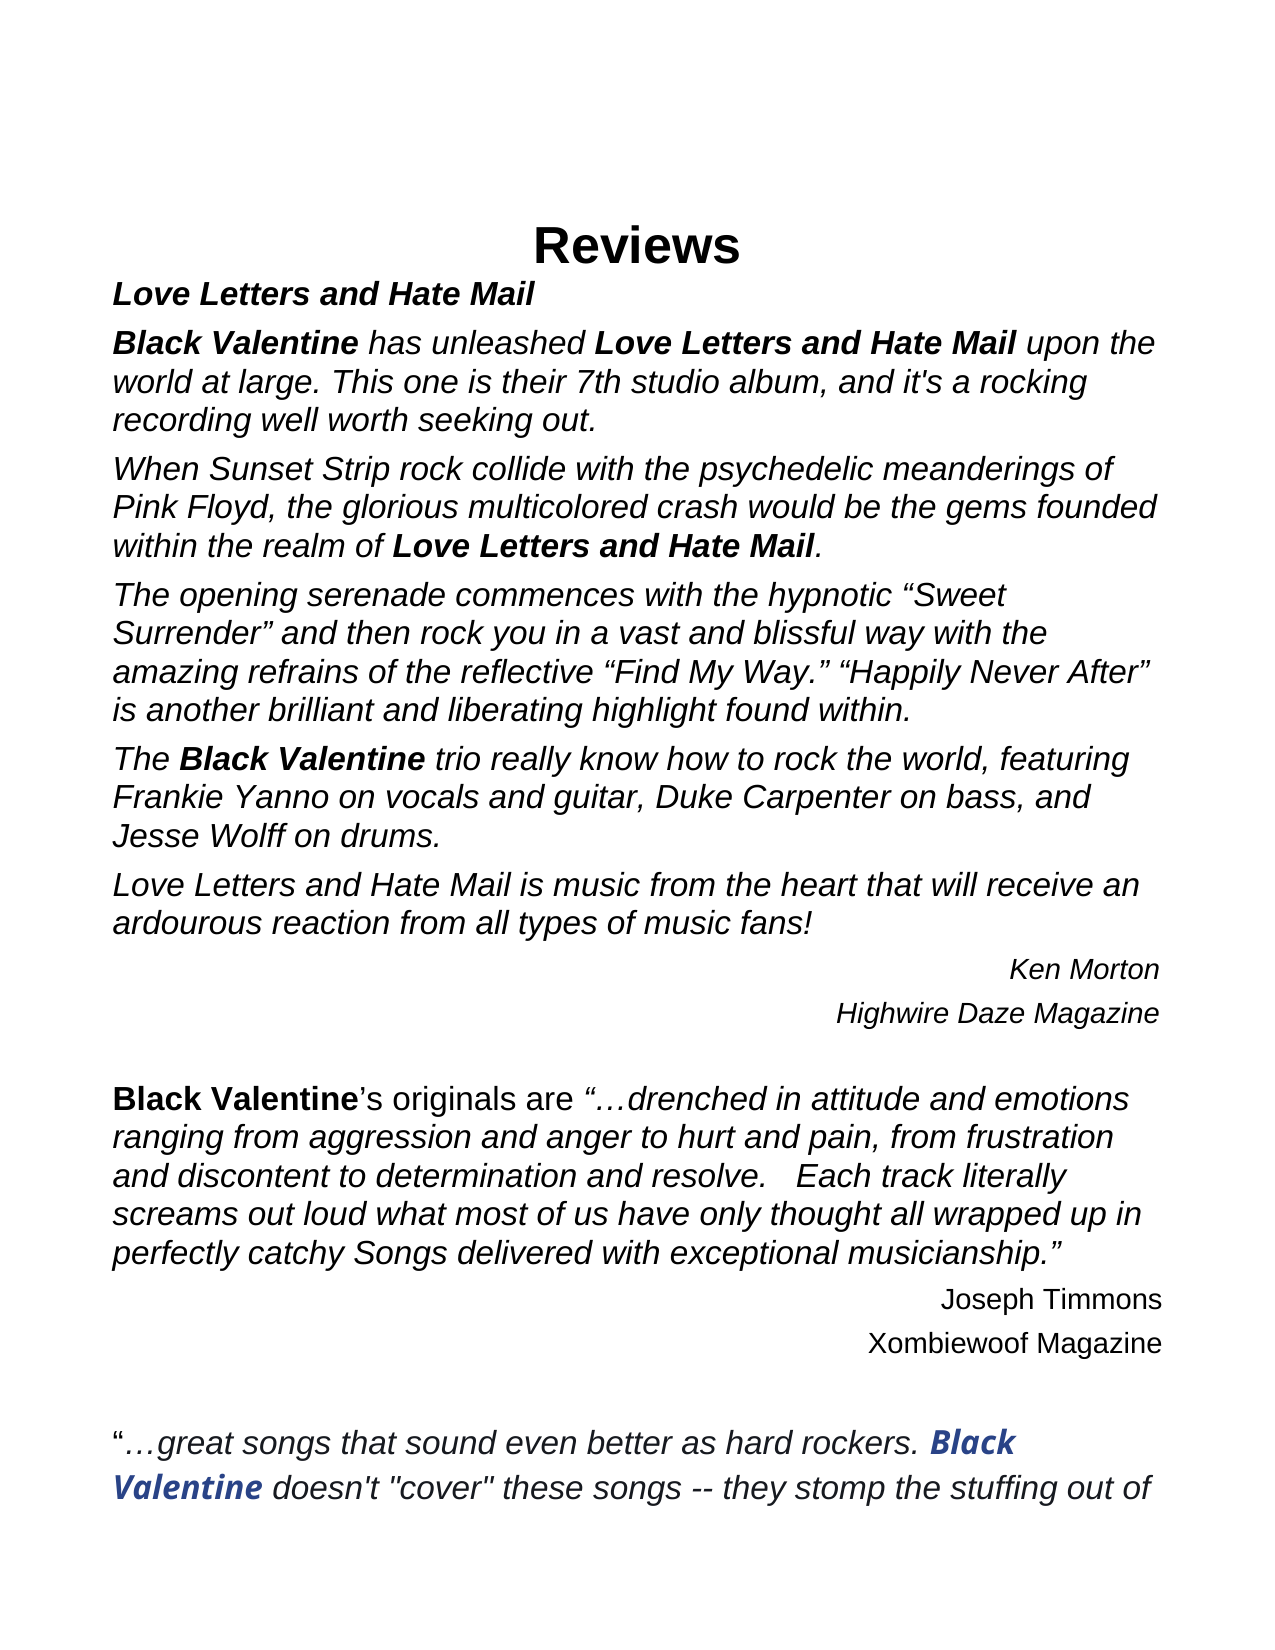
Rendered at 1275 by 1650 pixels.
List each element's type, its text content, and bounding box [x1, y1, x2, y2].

text When Sunset Strip rock collide with the psychedelic meanderings of Pink Floyd, the glorious multicolored crash would be the gems founded within the realm of Love Letters and Hate Mail. [112, 449, 1162, 564]
text Reviews [112, 214, 1162, 274]
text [112, 1418, 1162, 1509]
text Black Valentine’s originals are “…drenched in attitude and emotions ranging from aggression and anger to hurt and pain, from frustration and discontent to determination and resolve. Each track literally screams out loud what most of us have only thought all wrapped up in perfectly catchy Songs delivered with exceptional musicianship.” [112, 1079, 1162, 1271]
text Black Valentine has unleashed Love Letters and Hate Mail upon the world at large. This one is their 7th studio album, and it's a rocking recording well worth seeking out. [112, 323, 1162, 439]
text Ken Morton [112, 952, 1162, 986]
text Xombiewoof Magazine [112, 1326, 1162, 1359]
text Love Letters and Hate Mail is music from the heart that will receive an ardourous reaction from all types of music fans! [112, 865, 1162, 942]
text Highwire Daze Magazine [112, 996, 1162, 1029]
text Love Letters and Hate Mail [112, 274, 1162, 313]
text Joseph Timmons [112, 1282, 1162, 1315]
text The Black Valentine trio really know how to rock the world, featuring Frankie Yanno on vocals and guitar, Duke Carpenter on bass, and Jesse Wolff on drums. [112, 739, 1162, 854]
text The opening serenade commences with the hypnotic “Sweet Surrender” and then rock you in a vast and blissful way with the amazing refrains of the reflective “Find My Way.” “Happily Never After” is another brilliant and liberating highlight found within. [112, 575, 1162, 728]
